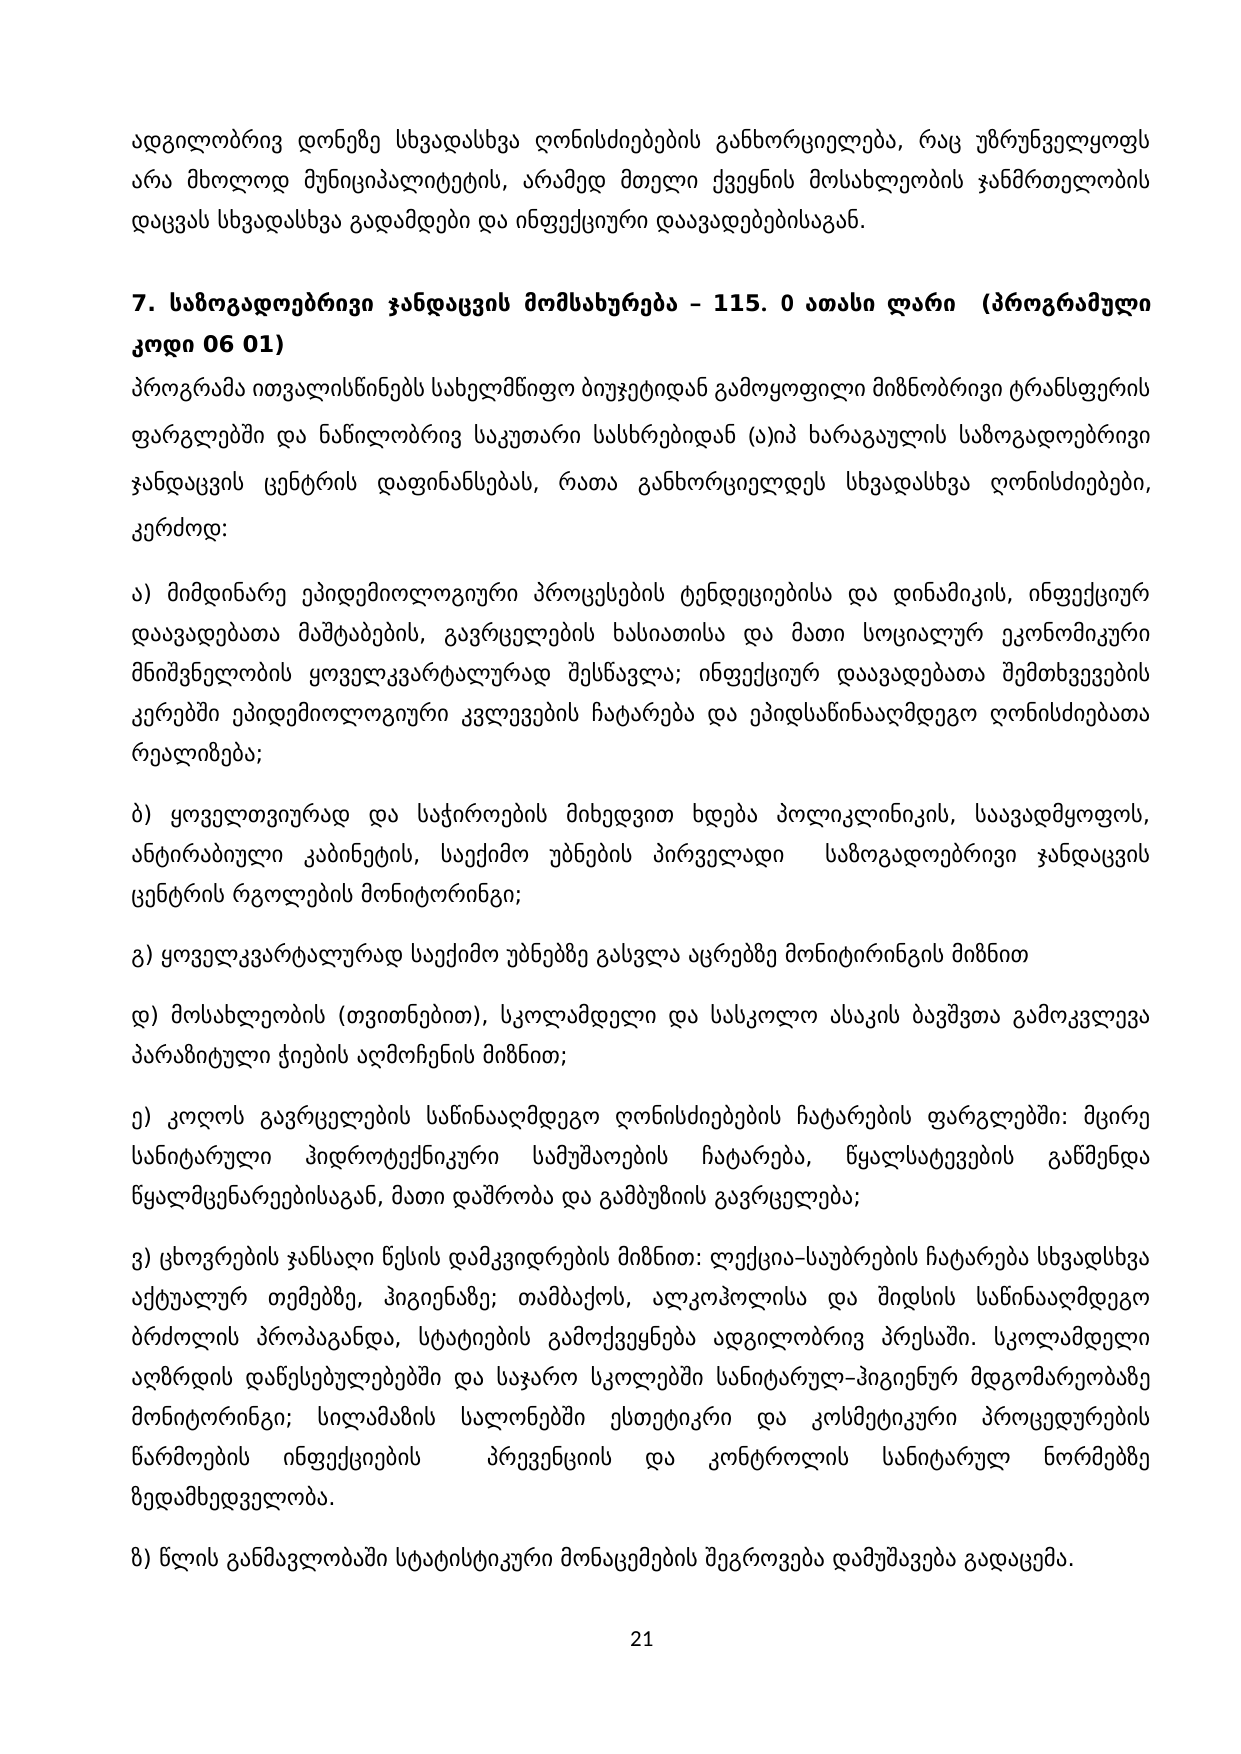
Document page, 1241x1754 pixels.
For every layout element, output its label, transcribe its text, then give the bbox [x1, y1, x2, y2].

text ა) მიმდინარე ეპიდემიოლოგიური პროცესების ტენდეციებისა და დინამიკის, ინფექციურ დაავადებათა მაშტაბების, გავრცელების ხასიათისა და მათი სოციალურ ეკონომიკური მნიშვნელობის ყოველკვარტალურად შესწავლა; ინფექციურ დაავადებათა შემთხვევების კერებში ეპიდემიოლოგიური კვლევების ჩატარება და ეპიდსაწინააღმდეგო ღონისძიებათა რეალიზება; [131, 580, 1152, 767]
text გ) ყოველკვარტალურად საექიმო უბნებზე გასვლა აცრებზე მონიტირინგის მიზნით [131, 942, 1152, 968]
text პროგრამა ითვალისწინებს სახელმწიფო ბიუჯეტიდან გამოყოფილი მიზნობრივი ტრანსფერის ფარგლებში და ნაწილობრივ საკუთარი სასხრებიდან (ა)იპ ხარაგაულის საზოგადოებრივი ჯანდაცვის ცენტრის დაფინანსებას, რათა განხორციელდეს სხვადასხვა ღონისძიებები, კერძოდ: [131, 372, 1152, 543]
text ზ) წლის განმავლობაში სტატისტიკური მონაცემების შეგროვება დამუშავება გადაცემა. [131, 1545, 1152, 1572]
text ბ) ყოველთვიურად და საჭიროების მიხედვით ხდება პოლიკლინიკის, საავადმყოფოს, ანტირაბიული კაბინეტის, საექიმო უბნების პირველადი საზოგადოებრივი ჯანდაცვის ცენტრის რგოლების მონიტორინგი; [131, 801, 1152, 907]
text ე) კოღოს გავრცელების საწინააღმდეგო ღონისძიებების ჩატარების ფარგლებში: მცირე სანიტარული ჰიდროტექნიკური სამუშაოების ჩატარება, წყალსატევების გაწმენდა წყალმცენარეებისაგან, მათი დაშრობა და გამბუზიის გავრცელება; [131, 1103, 1152, 1210]
text დ) მოსახლეობის (თვითნებით), სკოლამდელი და სასკოლო ასაკის ბავშვთა გამოკვლევა პარაზიტული ჭიების აღმოჩენის მიზნით; [131, 1002, 1152, 1069]
text ვ) ცხოვრების ჯანსაღი წესის დამკვიდრების მიზნით: ლექცია–საუბრების ჩატარება სხვადსხვა აქტუალურ თემებზე, ჰიგიენაზე; თამბაქოს, ალკოჰოლისა და შიდსის საწინააღმდეგო ბრძოლის პროპაგანდა, სტატიების გამოქვეყნება ადგილობრივ პრესაში. სკოლამდელი აღზრდის დაწესებულებებში და საჯარო სკოლებში სანიტარულ–ჰიგიენურ მდგომარეობაზე მონიტორინგი; სილამაზის სალონებში ესთეტიკრი და კოსმეტიკური პროცედურების წარმოების ინფექციების პრევენციის და კონტროლის სანიტარულ ნორმებზე ზედამხედველობა. [131, 1244, 1152, 1511]
list 7. საზოგადოებრივი ჯანდაცვის მომსახურება – 115. 0 ათასი ლარი (პროგრამული კოდი 06 01) [131, 287, 1152, 358]
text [131, 127, 1152, 234]
